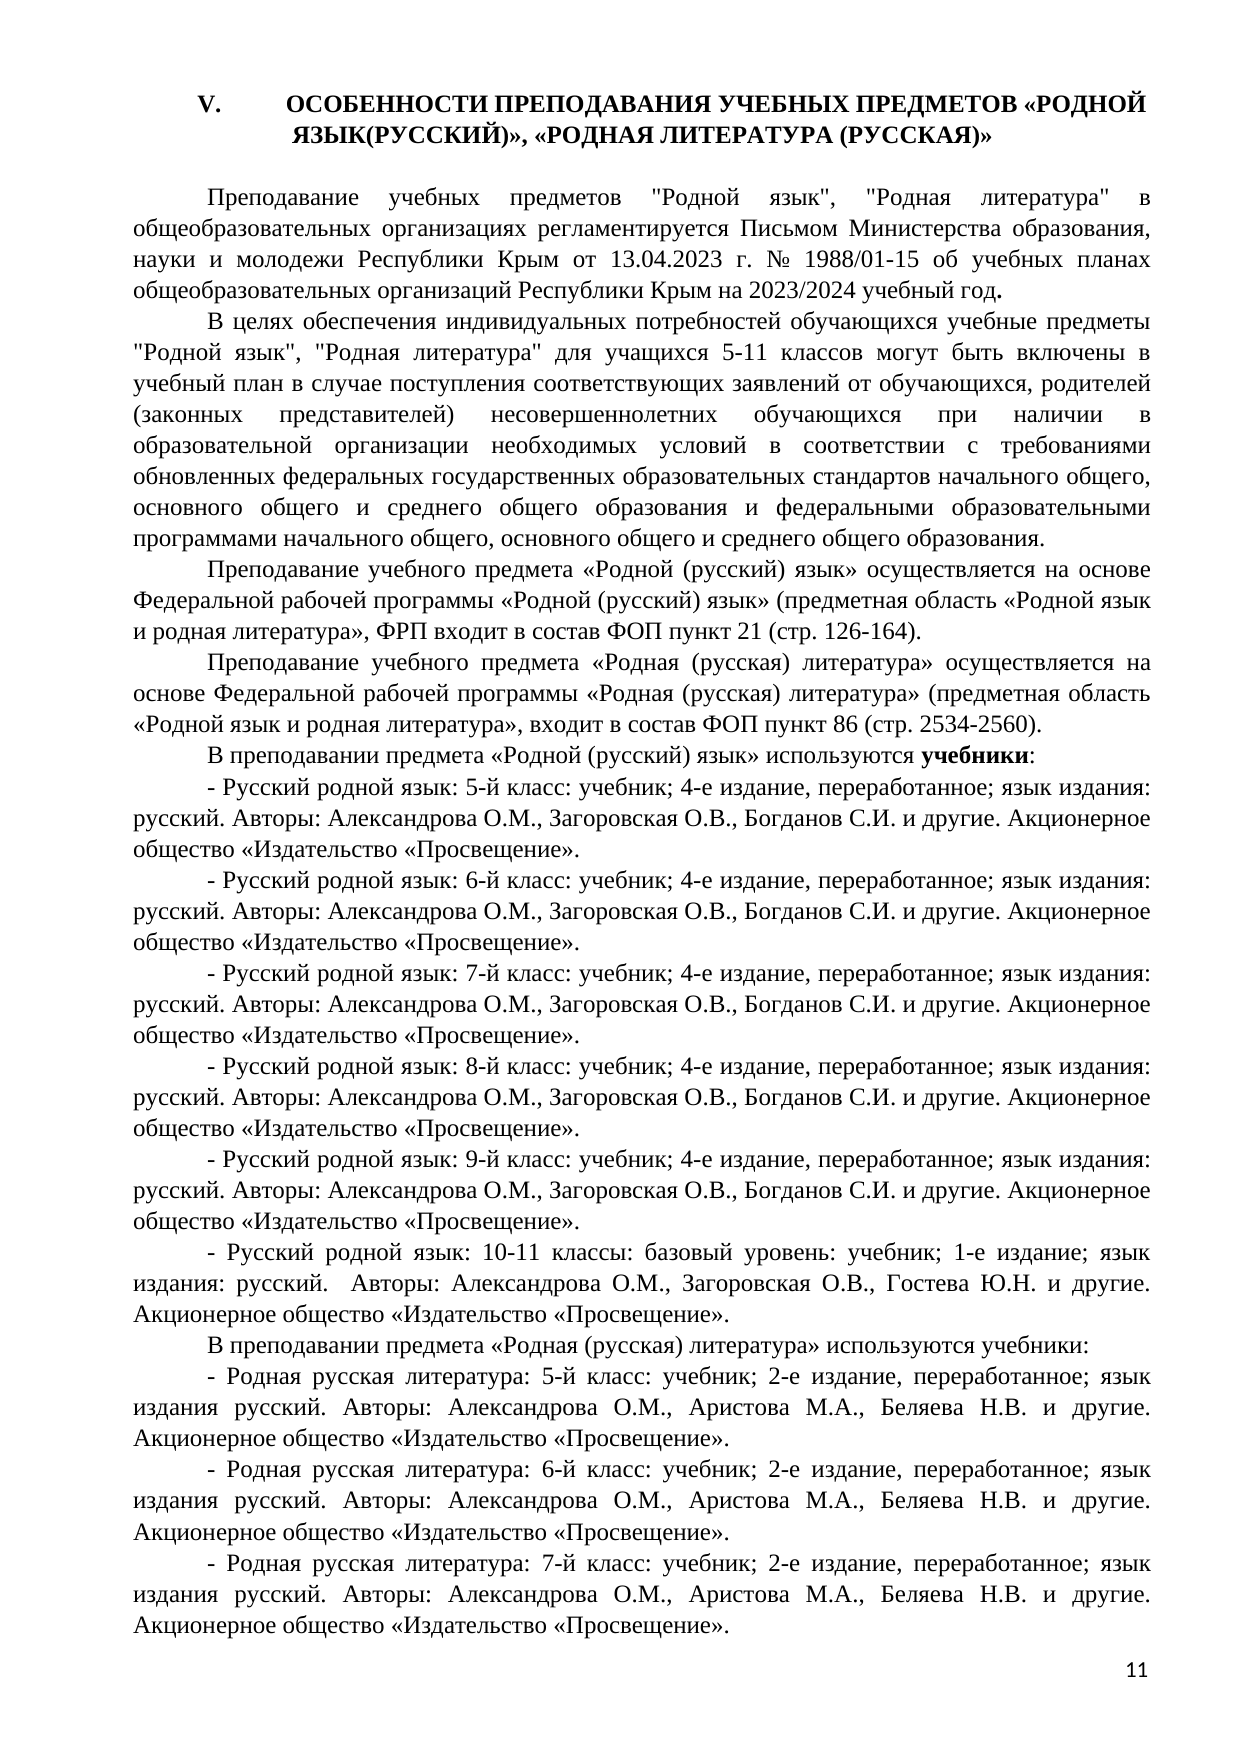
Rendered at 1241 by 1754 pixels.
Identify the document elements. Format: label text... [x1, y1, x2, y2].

text - Родная русская литература: 7-й класс: учебник; 2-е издание, переработанное; язык издания русский. Авторы: Александрова О.М., Аристова М.А., Беляева Н.В. и другие. Акционерное общество «Издательство «Просвещение». [133, 1548, 1152, 1638]
text - Русский родной язык: 10-11 классы: базовый уровень: учебник; 1-е издание; язык издания: русский. Авторы: Александрова О.М., Загоровская О.В., Гостева Ю.Н. и другие. Акционерное общество «Издательство «Просвещение». [133, 1237, 1152, 1328]
text Преподавание учебного предмета «Родной (русский) язык» осуществляется на основе Федеральной рабочей программы «Родной (русский) язык» (предметная область «Родной язык и родная литература», ФРП входит в состав ФОП пункт 21 (стр. 126-164). [133, 554, 1152, 645]
list ОСОБЕННОСТИ ПРЕПОДАВАНИЯ УЧЕБНЫХ ПРЕДМЕТОВ «РОДНОЙ ЯЗЫК(РУССКИЙ)», «РОДНАЯ ЛИТЕРАТУРА (РУССКАЯ)» [133, 89, 1152, 148]
text - Родная русская литература: 6-й класс: учебник; 2-е издание, переработанное; язык издания русский. Авторы: Александрова О.М., Аристова М.А., Беляева Н.В. и другие. Акционерное общество «Издательство «Просвещение». [133, 1454, 1152, 1545]
text - Родная русская литература: 5-й класс: учебник; 2-е издание, переработанное; язык издания русский. Авторы: Александрова О.М., Аристова М.А., Беляева Н.В. и другие. Акционерное общество «Издательство «Просвещение». [133, 1361, 1152, 1452]
text В целях обеспечения индивидуальных потребностей обучающихся учебные предметы "Родной язык", "Родная литература" для учащихся 5-11 классов могут быть включены в учебный план в случае поступления соответствующих заявлений от обучающихся, родителей (законных представителей) несовершеннолетних обучающихся при наличии в образовательной организации необходимых условий в соответствии с требованиями обновленных федеральных государственных образовательных стандартов начального общего, основного общего и среднего общего образования и федеральными образовательными программами начального общего, основного общего и среднего общего образования. [133, 306, 1152, 552]
text В преподавании предмета «Родная (русская) литература» используются учебники: [133, 1330, 1152, 1359]
text В преподавании предмета «Родной (русский) язык» используются учебники: [133, 741, 1152, 769]
text - Русский родной язык: 8-й класс: учебник; 4-е издание, переработанное; язык издания: русский. Авторы: Александрова О.М., Загоровская О.В., Богданов С.И. и другие. Акционерное общество «Издательство «Просвещение». [133, 1051, 1152, 1142]
text Преподавание учебных предметов "Родной язык", "Родная литература" в общеобразовательных организациях регламентируется Письмом Министерства образования, науки и молодежи Республики Крым от 13.04.2023 г. № 1988/01-15 об учебных планах общеобразовательных организаций Республики Крым на 2023/2024 учебный год. [133, 182, 1152, 304]
text - Русский родной язык: 5-й класс: учебник; 4-е издание, переработанное; язык издания: русский. Авторы: Александрова О.М., Загоровская О.В., Богданов С.И. и другие. Акционерное общество «Издательство «Просвещение». [133, 772, 1152, 862]
text Преподавание учебного предмета «Родная (русская) литература» осуществляется на основе Федеральной рабочей программы «Родная (русская) литература» (предметная область «Родной язык и родная литература», входит в состав ФОП пункт 86 (стр. 2534-2560). [133, 647, 1152, 738]
text - Русский родной язык: 7-й класс: учебник; 4-е издание, переработанное; язык издания: русский. Авторы: Александрова О.М., Загоровская О.В., Богданов С.И. и другие. Акционерное общество «Издательство «Просвещение». [133, 958, 1152, 1049]
text - Русский родной язык: 9-й класс: учебник; 4-е издание, переработанное; язык издания: русский. Авторы: Александрова О.М., Загоровская О.В., Богданов С.И. и другие. Акционерное общество «Издательство «Просвещение». [133, 1144, 1152, 1235]
text - Русский родной язык: 6-й класс: учебник; 4-е издание, переработанное; язык издания: русский. Авторы: Александрова О.М., Загоровская О.В., Богданов С.И. и другие. Акционерное общество «Издательство «Просвещение». [133, 865, 1152, 956]
